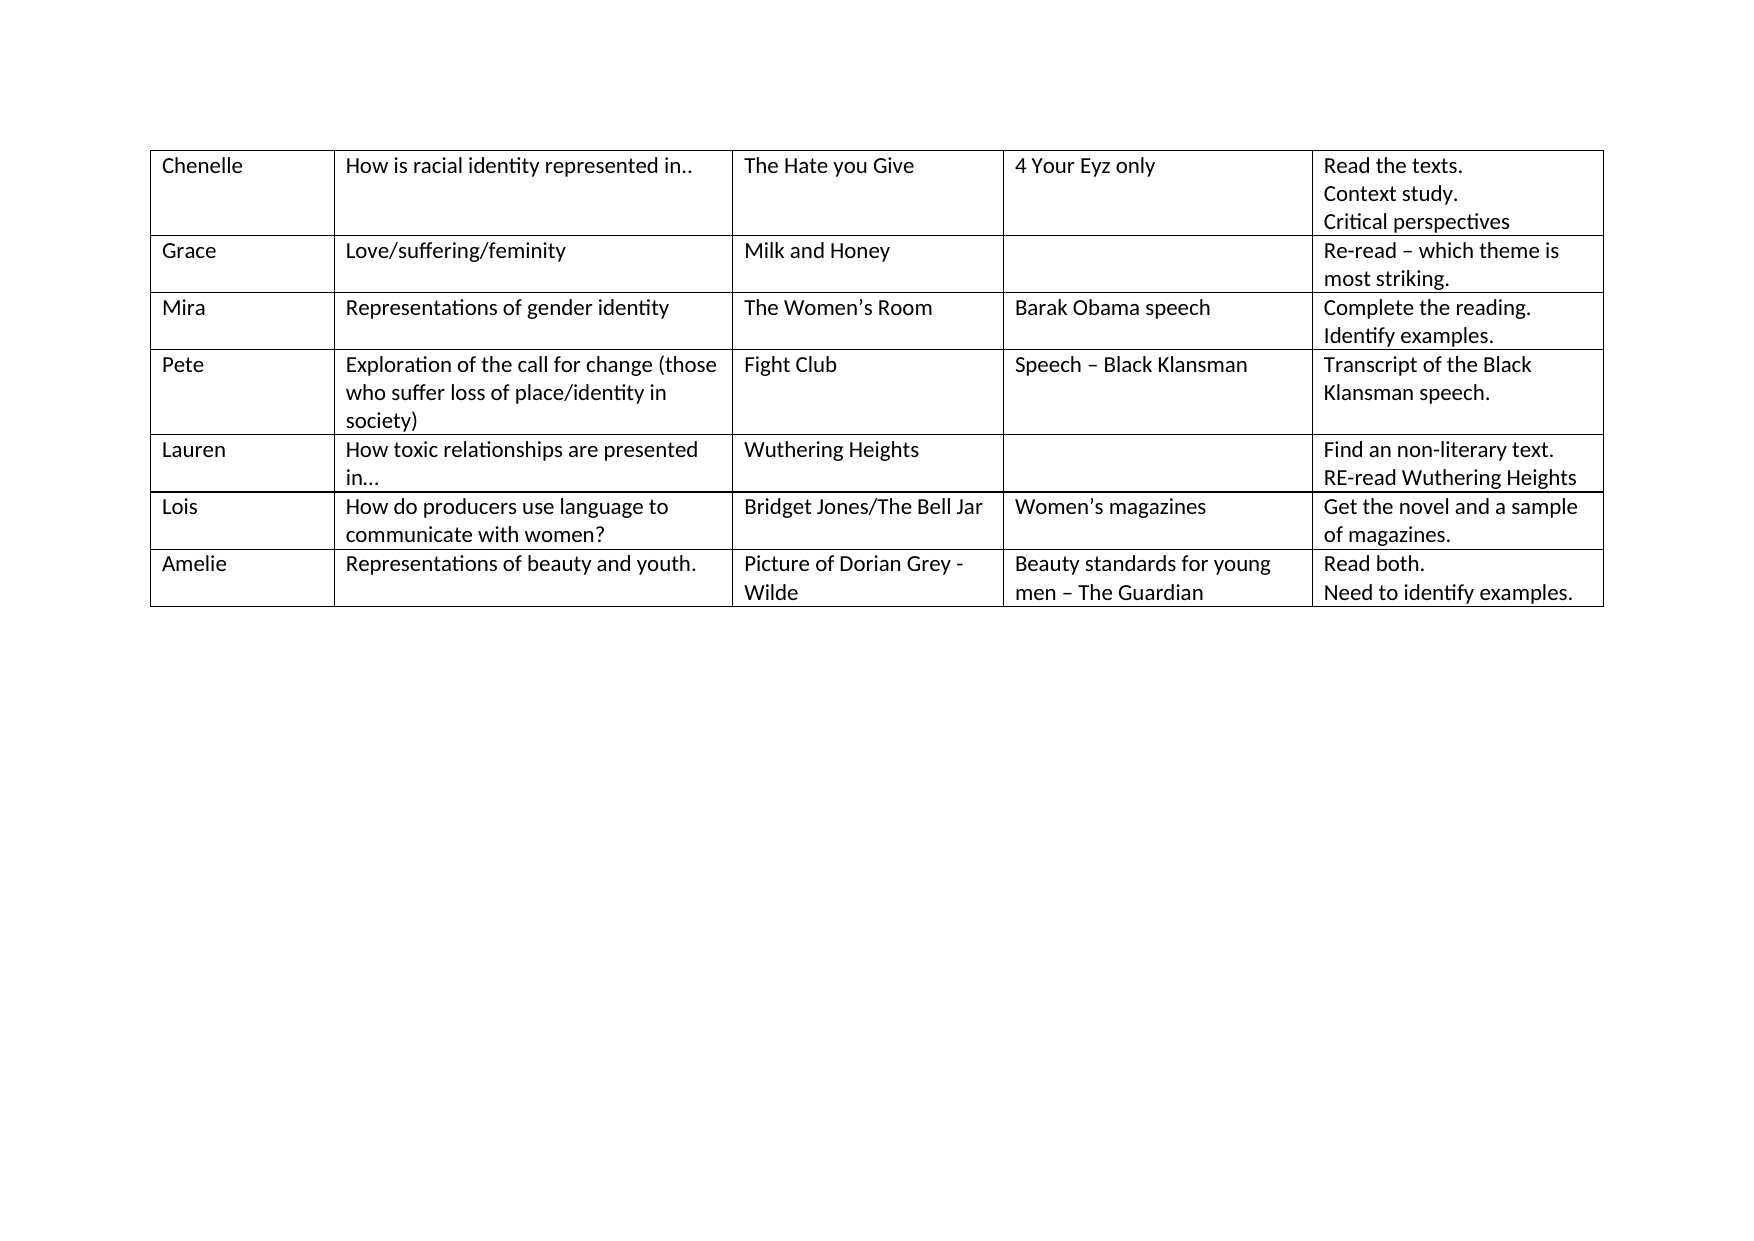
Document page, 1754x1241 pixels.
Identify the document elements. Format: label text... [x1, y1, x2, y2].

table_cell Mira [151, 293, 334, 349]
table_cell Read the texts. Context study. Critical perspectives [1313, 151, 1603, 235]
table_cell Beauty standards for young men – The Guardian [1004, 550, 1312, 606]
table_cell Milk and Honey [733, 236, 1003, 292]
table_cell Wuthering Heights [733, 435, 1003, 491]
table_cell Get the novel and a sample of magazines. [1313, 493, 1603, 548]
table_cell Barak Obama speech [1004, 293, 1312, 349]
table_cell Representations of gender identity [335, 293, 732, 349]
table_cell Grace [151, 236, 334, 292]
table_cell Chenelle [151, 151, 334, 235]
table_cell Transcript of the Black Klansman speech. [1313, 350, 1603, 434]
table_cell Lois [151, 493, 334, 548]
table_cell Bridget Jones/The Bell Jar [733, 493, 1003, 548]
table_cell Complete the reading. Identify examples. [1313, 293, 1603, 349]
table_cell Representations of beauty and youth. [335, 550, 732, 606]
table_cell Re-read – which theme is most striking. [1313, 236, 1603, 292]
table_cell How is racial identity represented in.. [335, 151, 732, 235]
table_cell Read both. Need to identify examples. [1313, 550, 1603, 606]
table_cell Lauren [151, 435, 334, 491]
table_cell Pete [151, 350, 334, 434]
table_cell [1004, 435, 1312, 491]
table_cell How toxic relationships are presented in… [335, 435, 732, 491]
table_cell The Hate you Give [733, 151, 1003, 235]
table_cell [1004, 236, 1312, 292]
table_cell Find an non-literary text. RE-read Wuthering Heights [1313, 435, 1603, 491]
table_cell Amelie [151, 550, 334, 606]
table_cell Love/suffering/feminity [335, 236, 732, 292]
table_cell 4 Your Eyz only [1004, 151, 1312, 235]
table_cell Exploration of the call for change (those who suffer loss of place/identity in society) [335, 350, 732, 434]
table_cell Fight Club [733, 350, 1003, 434]
table_cell Speech – Black Klansman [1004, 350, 1312, 434]
table_cell Women’s magazines [1004, 493, 1312, 548]
table_cell The Women’s Room [733, 293, 1003, 349]
table_cell How do producers use language to communicate with women? [335, 493, 732, 548]
table_cell Picture of Dorian Grey - Wilde [733, 550, 1003, 606]
